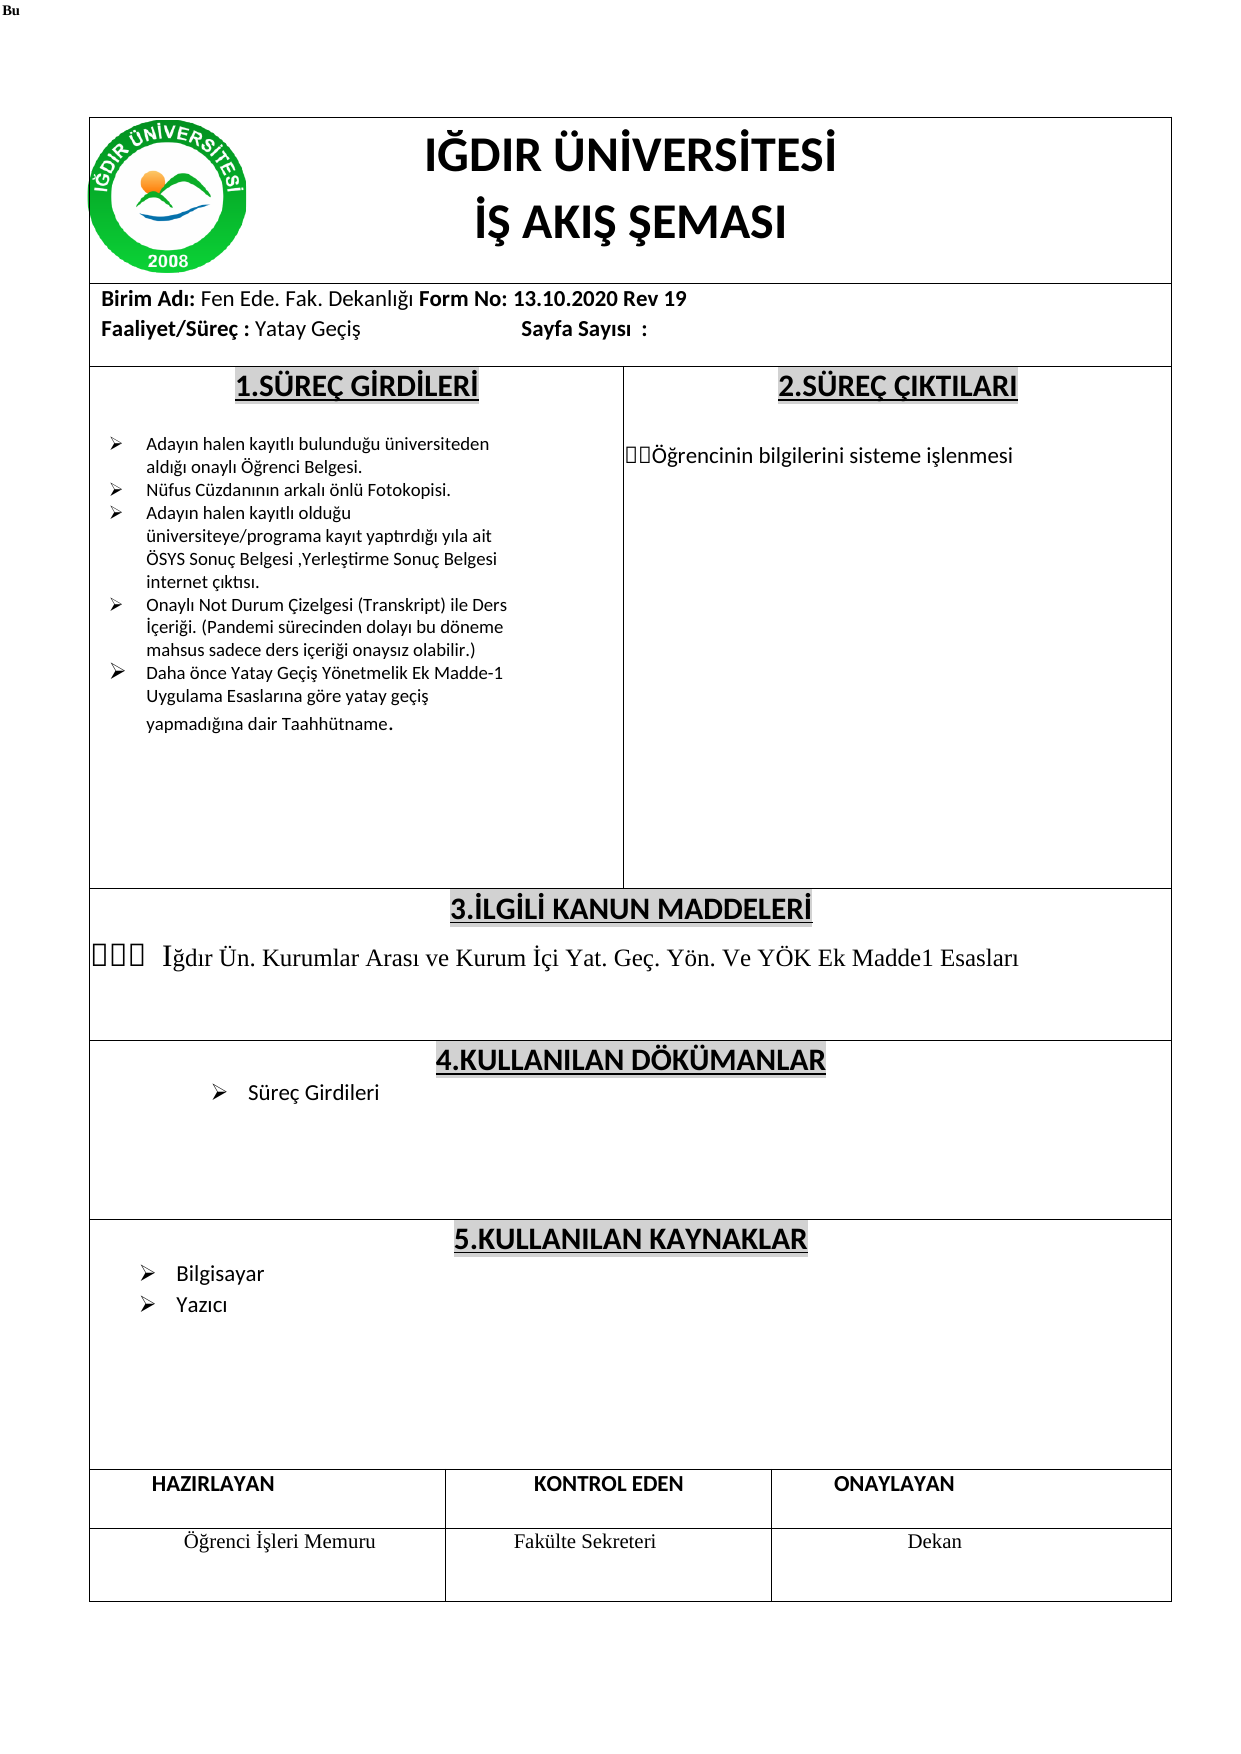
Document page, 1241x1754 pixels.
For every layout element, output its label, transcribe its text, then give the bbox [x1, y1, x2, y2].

table_cell 1.SÜREÇ GİRDİLERİ [90, 367, 623, 888]
table_cell Fakülte Sekreteri [446, 1529, 771, 1601]
table_cell Öğrenci İşleri Memuru [90, 1529, 445, 1601]
table_cell 4.KULLANILAN DÖKÜMANLAR [90, 1041, 1171, 1218]
table_header IĞDIR ÜNİVERSİTESİ İŞ AKIŞ ŞEMASI [90, 118, 1171, 283]
table_cell HAZIRLAYAN [90, 1470, 445, 1528]
table_cell 3.İLGİLİ KANUN MADDELERİ  Iğdır Ün. Kurumlar Arası ve Kurum İçi Yat. Geç. Yön. Ve YÖK Ek Madde1 Esasları [90, 889, 1171, 1040]
table_cell KONTROL EDEN [446, 1470, 771, 1528]
table_cell 5.KULLANILAN KAYNAKLAR Bilgisayar Yazıcı [90, 1220, 1171, 1469]
table_cell 2.SÜREÇ ÇIKTILARI Öğrencinin bilgilerini sisteme işlenmesi [624, 367, 1171, 888]
table_cell Birim Adı: Fen Ede. Fak. Dekanlığı Form No: 13.10.2020 Rev 19 Faaliyet/Süreç : Yatay Geçiş Sayfa Sayısı : [90, 284, 1171, 366]
table_cell Dekan [772, 1529, 1171, 1601]
table_cell ONAYLAYAN [772, 1470, 1171, 1528]
